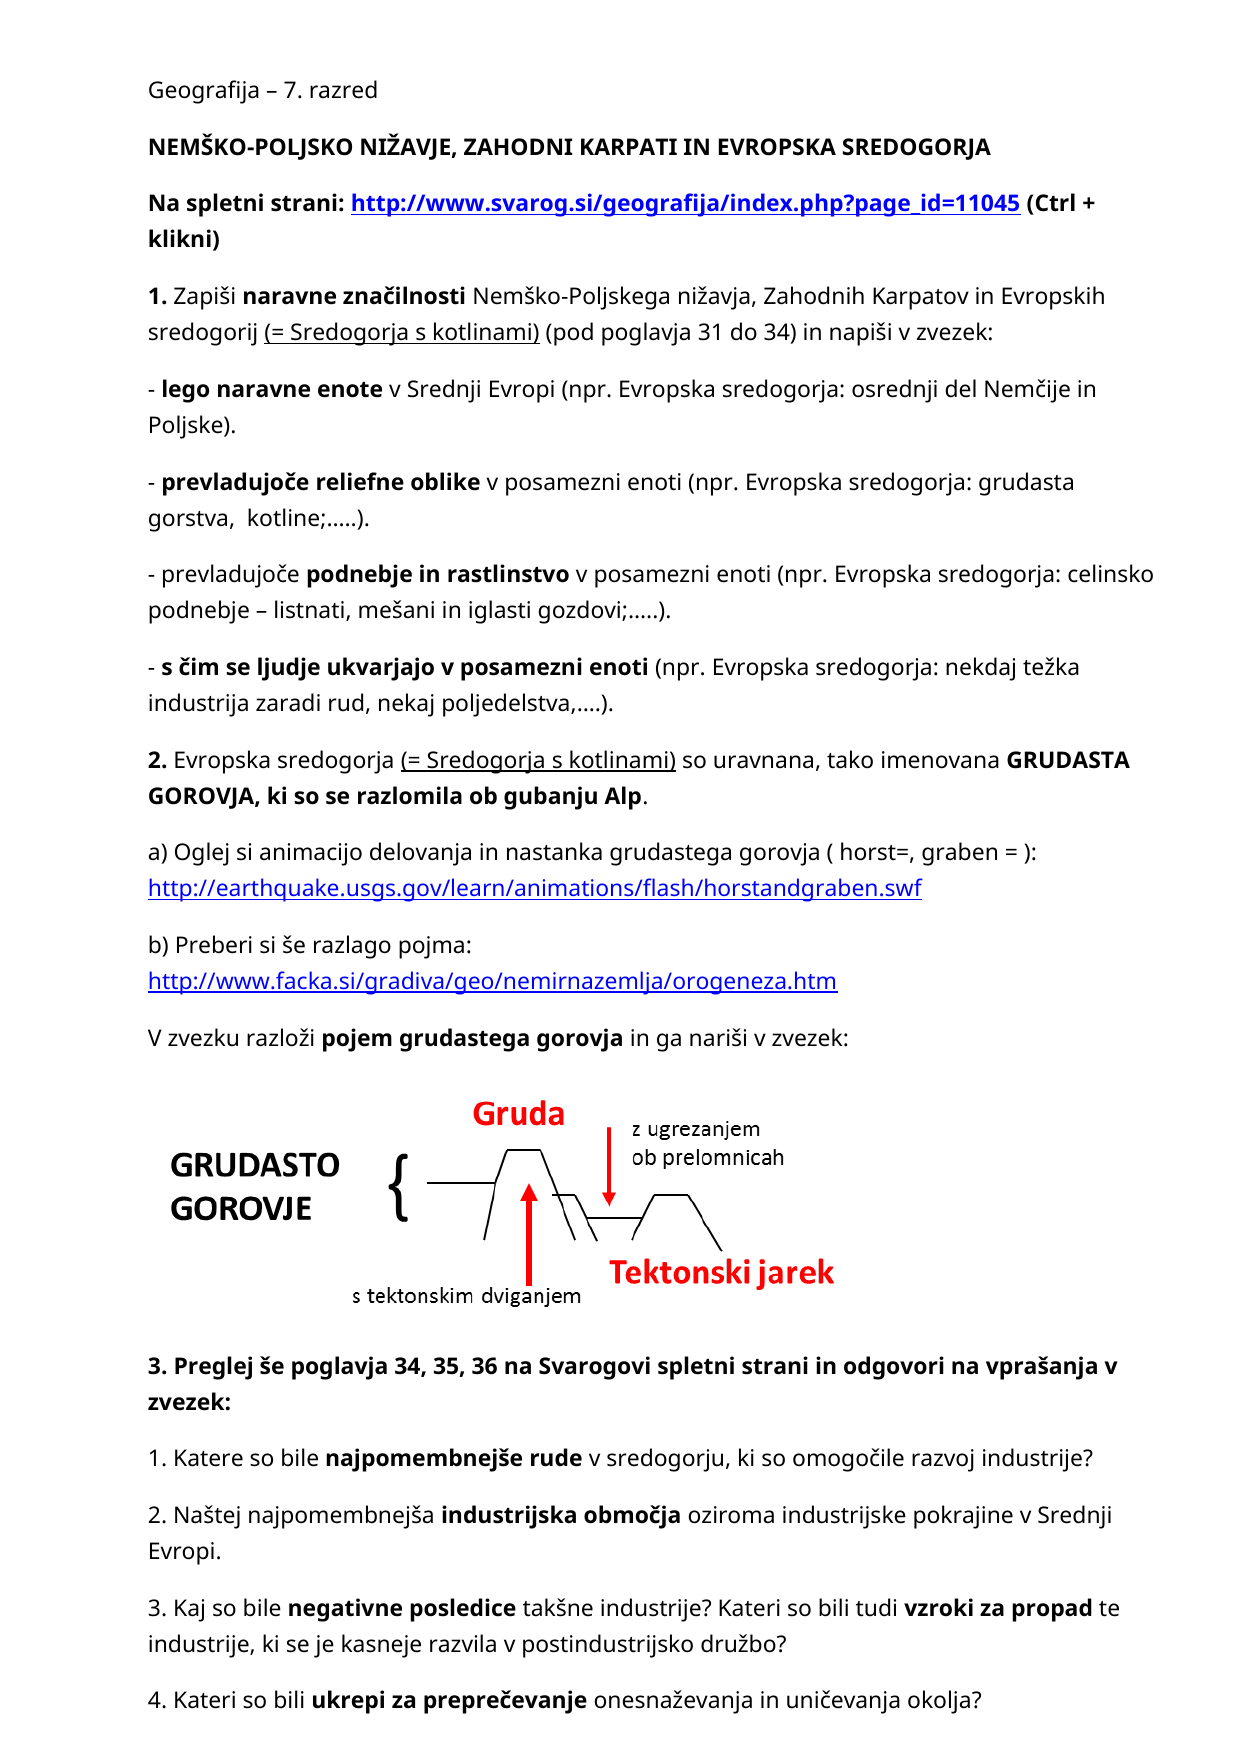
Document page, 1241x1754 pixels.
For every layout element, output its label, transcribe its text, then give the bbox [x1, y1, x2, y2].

text 3. Preglej še poglavja 34, 35, 36 na Svarogovi spletni strani in odgovori na vprašanja v zvezek: [148, 1349, 1167, 1417]
text - lego naravne enote v Srednji Evropi (npr. Evropska sredogorja: osrednji del Nemčije in Poljske). [148, 373, 1167, 440]
text 2. Evropska sredogorja (= Sredogorja s kotlinami) so uravnana, tako imenovana GRUDASTA GOROVJA, ki so se razlomila ob gubanju Alp. [148, 744, 1167, 811]
text Na spletni strani: http://www.svarog.si/geografija/index.php?page_id=11045 (Ctrl + klikni) [148, 187, 1167, 254]
text - prevladujoče podnebje in rastlinstvo v posamezni enoti (npr. Evropska sredogorja: celinsko podnebje – listnati, mešani in iglasti gozdovi;…..). [148, 558, 1167, 625]
text 1. Zapiši naravne značilnosti Nemško-Poljskega nižavja, Zahodnih Karpatov in Evropskih sredogorij (= Sredogorja s kotlinami) (pod poglavja 31 do 34) in napiši v zvezek: [148, 280, 1167, 347]
picture [147, 1078, 865, 1325]
text 3. Kaj so bile negativne posledice takšne industrije? Kateri so bili tudi vzroki za propad te industrije, ki se je kasneje razvila v postindustrijsko družbo? [148, 1592, 1167, 1659]
text - prevladujoče reliefne oblike v posamezni enoti (npr. Evropska sredogorja: grudasta gorstva, kotline;…..). [148, 466, 1167, 533]
text 1. Katere so bile najpomembnejše rude v sredogorju, ki so omogočile razvoj industrije? [148, 1442, 1167, 1473]
text Geografija – 7. razred [148, 74, 1167, 105]
text NEMŠKO-POLJSKO NIŽAVJE, ZAHODNI KARPATI IN EVROPSKA SREDOGORJA [148, 131, 1167, 162]
text b) Preberi si še razlago pojma: http://www.facka.si/gradiva/geo/nemirnazemlja/orogeneza.htm [148, 929, 1167, 996]
text - s čim se ljudje ukvarjajo v posamezni enoti (npr. Evropska sredogorja: nekdaj težka industrija zaradi rud, nekaj poljedelstva,….). [148, 651, 1167, 718]
text 2. Naštej najpomembnejša industrijska območja oziroma industrijske pokrajine v Srednji Evropi. [148, 1499, 1167, 1566]
text a) Oglej si animacijo delovanja in nastanka grudastega gorovja ( horst=, graben = ): http://earthquake.usgs.gov/learn/animations/flash/horstandgraben.swf [148, 836, 1167, 903]
text V zvezku razloži pojem grudastega gorovja in ga nariši v zvezek: [148, 1022, 1167, 1053]
text 4. Kateri so bili ukrepi za preprečevanje onesnaževanja in uničevanja okolja? [148, 1684, 1167, 1716]
